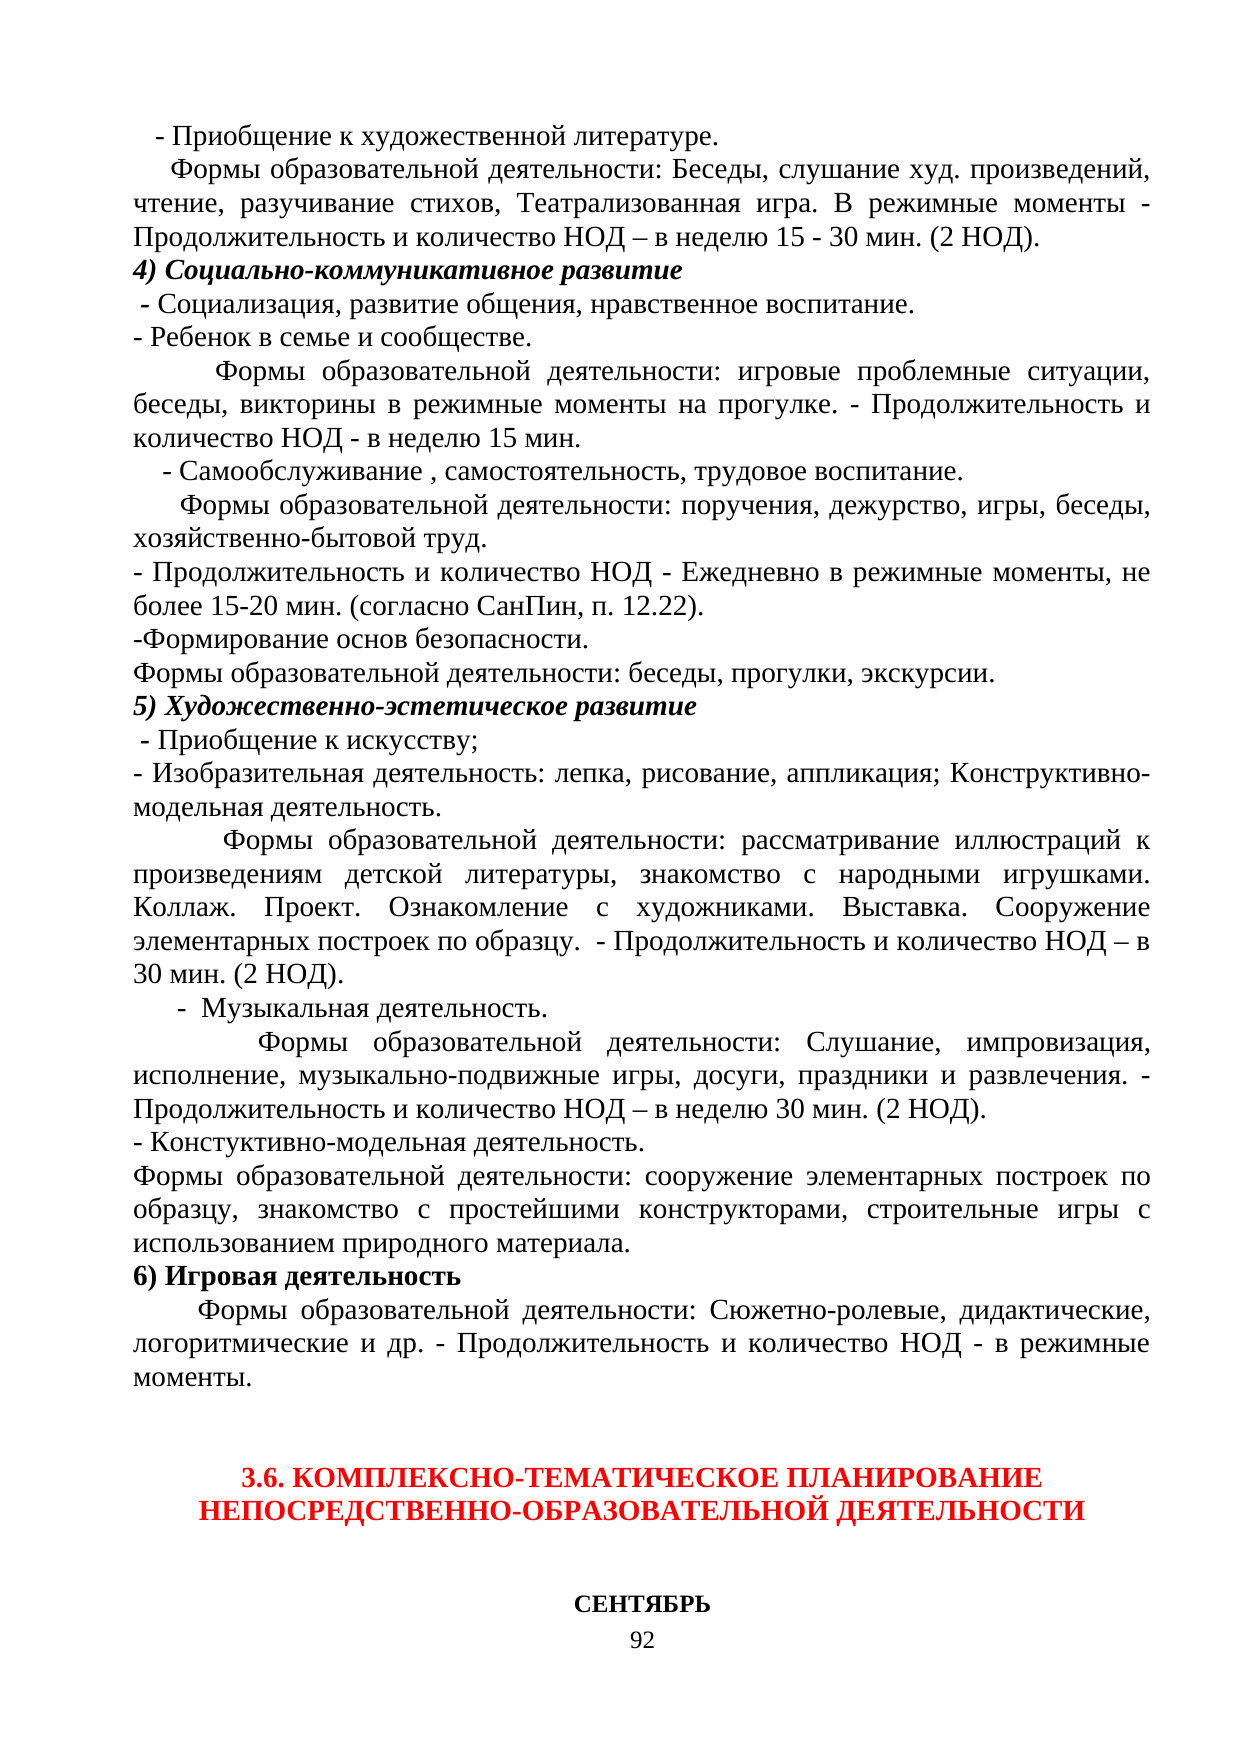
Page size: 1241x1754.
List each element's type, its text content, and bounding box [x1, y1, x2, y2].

text - Продолжительность и количество НОД - Ежедневно в режимные моменты, не более 15-20 мин. (согласно СанПин, п. 12.22). [133, 554, 1152, 621]
text 6) Игровая деятельность [133, 1258, 1152, 1292]
text 5) Художественно-эстетическое развитие [133, 688, 1152, 722]
text Формы образовательной деятельности: беседы, прогулки, экскурсии. [133, 655, 1152, 688]
text - Самообслуживание , самостоятельность, трудовое воспитание. [133, 453, 1152, 487]
text Формы образовательной деятельности: Слушание, импровизация, исполнение, музыкально-подвижные игры, досуги, праздники и развлечения. - Продолжительность и количество НОД – в неделю 30 мин. (2 НОД). [133, 1024, 1152, 1124]
text - Социализация, развитие общения, нравственное воспитание. [133, 286, 1152, 319]
text - Констуктивно-модельная деятельность. [133, 1124, 1152, 1158]
text - Ребенок в семье и сообществе. [133, 319, 1152, 353]
text 4) Социально-коммуникативное развитие [133, 252, 1152, 286]
text Формы образовательной деятельности: рассматривание иллюстраций к произведениям детской литературы, знакомство с народными игрушками. Коллаж. Проект. Ознакомление с художниками. Выставка. Сооружение элементарных построек по образцу. - Продолжительность и количество НОД – в 30 мин. (2 НОД). [133, 822, 1152, 990]
text 3.6. КОМПЛЕКСНО-ТЕМАТИЧЕСКОЕ ПЛАНИРОВАНИЕ НЕПОСРЕДСТВЕННО-ОБРАЗОВАТЕЛЬНОЙ ДЕЯТЕЛЬНОСТИ [133, 1460, 1152, 1527]
text - Музыкальная деятельность. [133, 990, 1152, 1024]
text - Приобщение к художественной литературе. [133, 118, 1152, 152]
text Формы образовательной деятельности: поручения, дежурство, игры, беседы, хозяйственно-бытовой труд. [133, 487, 1152, 554]
text -Формирование основ безопасности. [133, 621, 1152, 655]
text Формы образовательной деятельности: игровые проблемные ситуации, беседы, викторины в режимные моменты на прогулке. - Продолжительность и количество НОД - в неделю 15 мин. [133, 353, 1152, 453]
text - Изобразительная деятельность: лепка, рисование, аппликация; Конструктивно-модельная деятельность. [133, 755, 1152, 822]
text Формы образовательной деятельности: сооружение элементарных построек по образцу, знакомство с простейшими конструкторами, строительные игры с использованием природного материала. [133, 1158, 1152, 1258]
text Формы образовательной деятельности: Сюжетно-ролевые, дидактические, логоритмические и др. - Продолжительность и количество НОД - в режимные моменты. [133, 1292, 1152, 1393]
text Формы образовательной деятельности: Беседы, слушание худ. произведений, чтение, разучивание стихов, Театрализованная игра. В режимные моменты - Продолжительность и количество НОД – в неделю 15 - 30 мин. (2 НОД). [133, 152, 1152, 252]
text - Приобщение к искусству; [133, 722, 1152, 755]
text СЕНТЯБРЬ [133, 1589, 1152, 1618]
